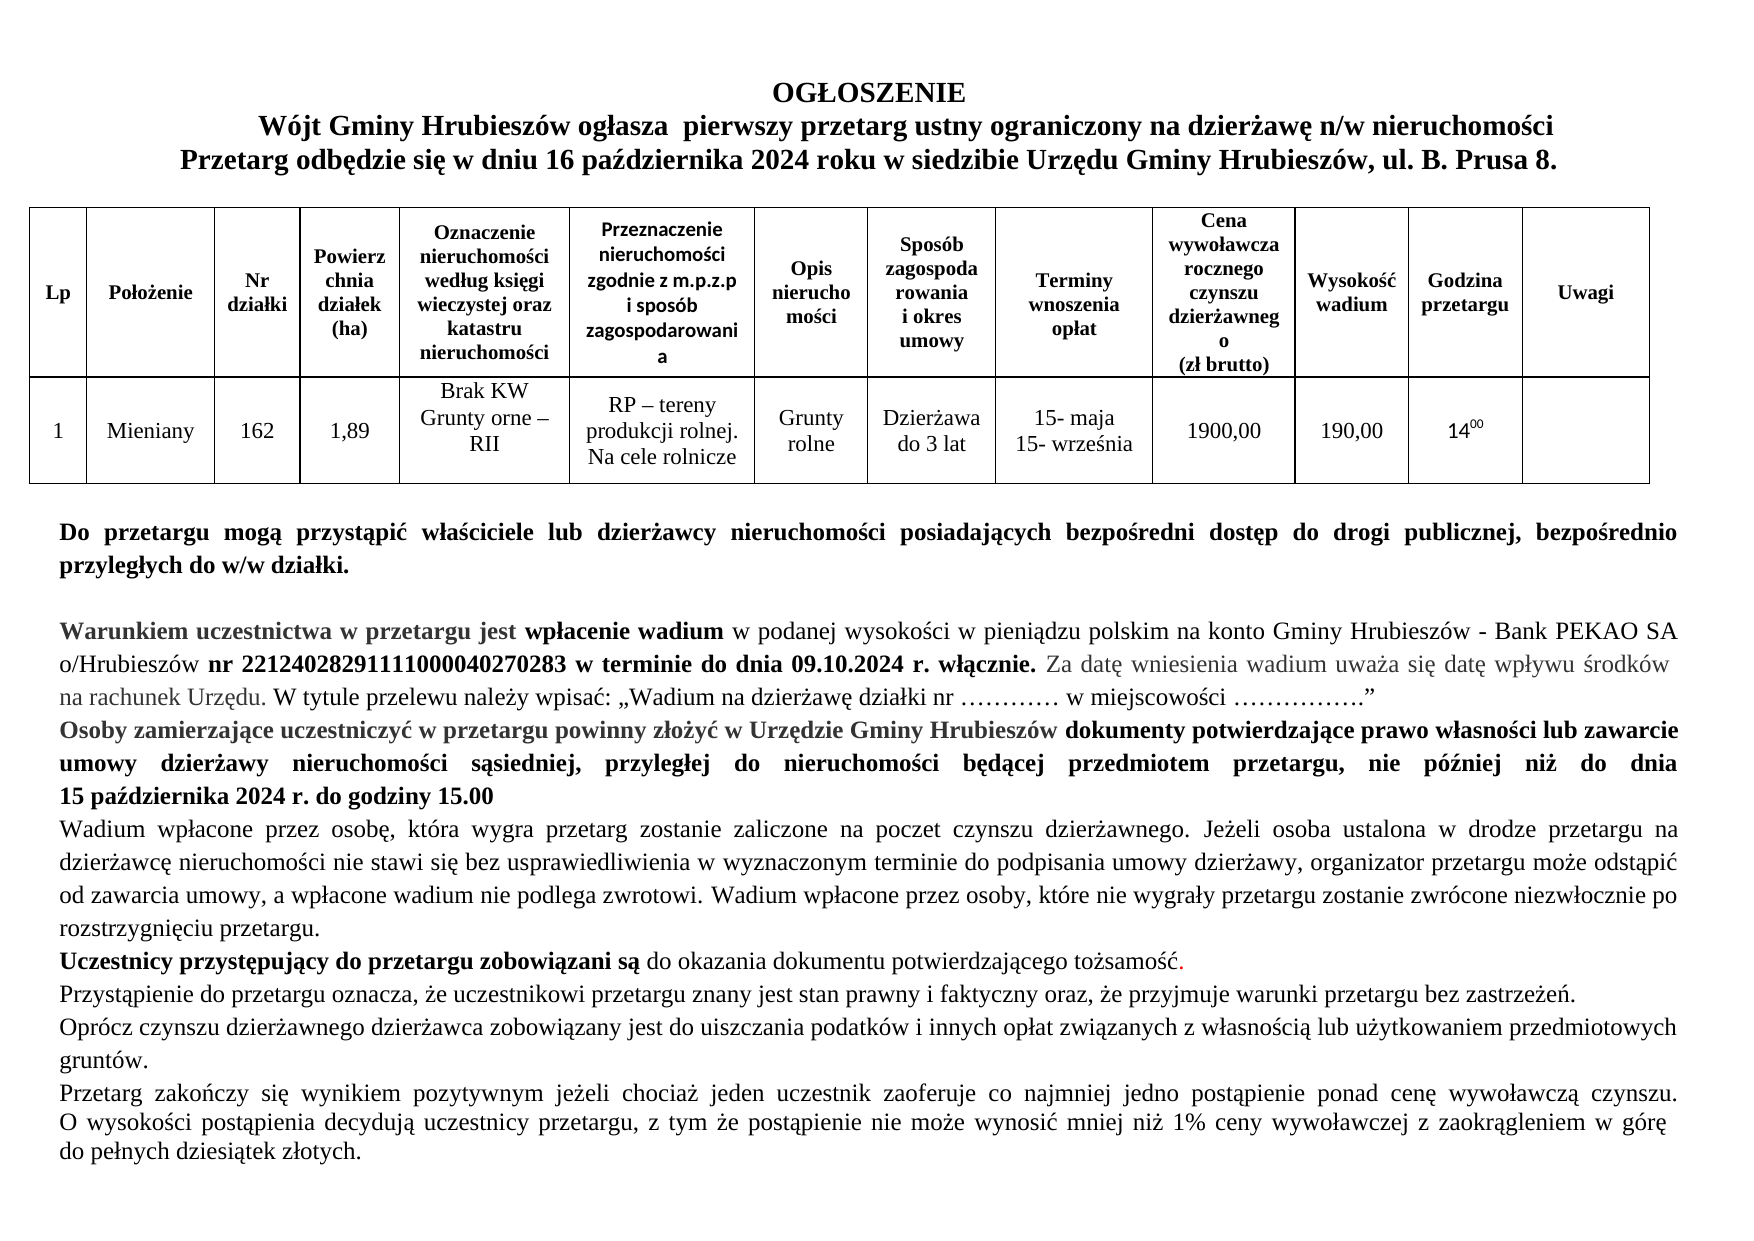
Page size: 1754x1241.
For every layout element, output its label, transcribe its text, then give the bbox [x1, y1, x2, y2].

text Warunkiem uczestnictwa w przetargu jest wpłacenie wadium w podanej wysokości w pieniądzu polskim na konto Gminy Hrubieszów - Bank PEKAO SA o/Hrubieszów nr 22124028291111000040270283 w terminie do dnia 09.10.2024 r. włącznie. Za datę wniesienia wadium uważa się datę wpływu środków na rachunek Urzędu. W tytule przelewu należy wpisać: „Wadium na dzierżawę działki nr ………… w miejscowości …………….” [59, 616, 1679, 711]
text Do przetargu mogą przystąpić właściciele lub dzierżawcy nieruchomości posiadających bezpośredni dostęp do drogi publicznej, bezpośrednio przyległych do w/w działki. [59, 517, 1679, 579]
text Wójt Gminy Hrubieszów ogłasza pierwszy przetarg ustny ograniczony na dzierżawę n/w nieruchomości [59, 108, 1679, 142]
table_cell Mieniany [87, 378, 214, 483]
table_cell 15- maja 15- września [996, 378, 1152, 483]
table_header Powierz chnia działek (ha) [301, 208, 399, 376]
text Przetarg odbędzie się w dniu 16 października 2024 roku w siedzibie Urzędu Gminy Hrubieszów, ul. B. Prusa 8. [59, 142, 1679, 176]
table_header Uwagi [1523, 208, 1649, 376]
table_cell 1400 [1409, 378, 1522, 483]
table_header Przeznaczenie nieruchomości zgodnie z m.p.z.p i sposób zagospodarowania [570, 208, 754, 376]
text OGŁOSZENIE [59, 75, 1679, 108]
table_header Sposób zagospoda rowania i okres umowy [868, 208, 995, 376]
table_header Terminy wnoszenia opłat [996, 208, 1152, 376]
table_cell 190,00 [1296, 378, 1408, 483]
table_cell 1900,00 [1153, 378, 1294, 483]
table_header Nr działki [215, 208, 299, 376]
table_cell Grunty rolne [755, 378, 867, 483]
text Osoby zamierzające uczestniczyć w przetargu powinny złożyć w Urzędzie Gminy Hrubieszów dokumenty potwierdzające prawo własności lub zawarcie umowy dzierżawy nieruchomości sąsiedniej, przyległej do nieruchomości będącej przedmiotem przetargu, nie później niż do dnia 15 października 2024 r. do godziny 15.00 [59, 715, 1679, 810]
text Przystąpienie do przetargu oznacza, że uczestnikowi przetargu znany jest stan prawny i faktyczny oraz, że przyjmuje warunki przetargu bez zastrzeżeń. [59, 979, 1679, 1008]
table_cell RP – tereny produkcji rolnej. Na cele rolnicze [570, 378, 754, 483]
table_header Oznaczenie nieruchomości według księgi wieczystej oraz katastru nieruchomości [400, 208, 569, 376]
table_cell Dzierżawa do 3 lat [868, 378, 995, 483]
table_header Cena wywoławcza rocznego czynszu dzierżawnego (zł brutto) [1153, 208, 1294, 376]
text Przetarg zakończy się wynikiem pozytywnym jeżeli chociaż jeden uczestnik zaoferuje co najmniej jedno postąpienie ponad cenę wywoławczą czynszu. O wysokości postąpienia decydują uczestnicy przetargu, z tym że postąpienie nie może wynosić mniej niż 1% ceny wywoławczej z zaokrągleniem w górę do pełnych dziesiątek złotych. [59, 1078, 1679, 1164]
table_cell [1523, 378, 1649, 483]
table_cell Brak KW Grunty orne – RII [400, 378, 569, 483]
table_header Opis nieruchomości [755, 208, 867, 376]
table_header Położenie [87, 208, 214, 376]
text Uczestnicy przystępujący do przetargu zobowiązani są do okazania dokumentu potwierdzającego tożsamość. [29, 946, 1679, 975]
table_cell 1 [30, 378, 86, 483]
table_header Godzina przetargu [1409, 208, 1522, 376]
table_cell 1,89 [301, 378, 399, 483]
table_header Wysokość wadium [1296, 208, 1408, 376]
text Wadium wpłacone przez osobę, która wygra przetarg zostanie zaliczone na poczet czynszu dzierżawnego. Jeżeli osoba ustalona w drodze przetargu na dzierżawcę nieruchomości nie stawi się bez usprawiedliwienia w wyznaczonym terminie do podpisania umowy dzierżawy, organizator przetargu może odstąpić od zawarcia umowy, a wpłacone wadium nie podlega zwrotowi. Wadium wpłacone przez osoby, które nie wygrały przetargu zostanie zwrócone niezwłocznie po rozstrzygnięciu przetargu. [59, 814, 1679, 942]
table_header Lp [30, 208, 86, 376]
table_cell 162 [215, 378, 299, 483]
text Oprócz czynszu dzierżawnego dzierżawca zobowiązany jest do uiszczania podatków i innych opłat związanych z własnością lub użytkowaniem przedmiotowych gruntów. [59, 1012, 1679, 1074]
